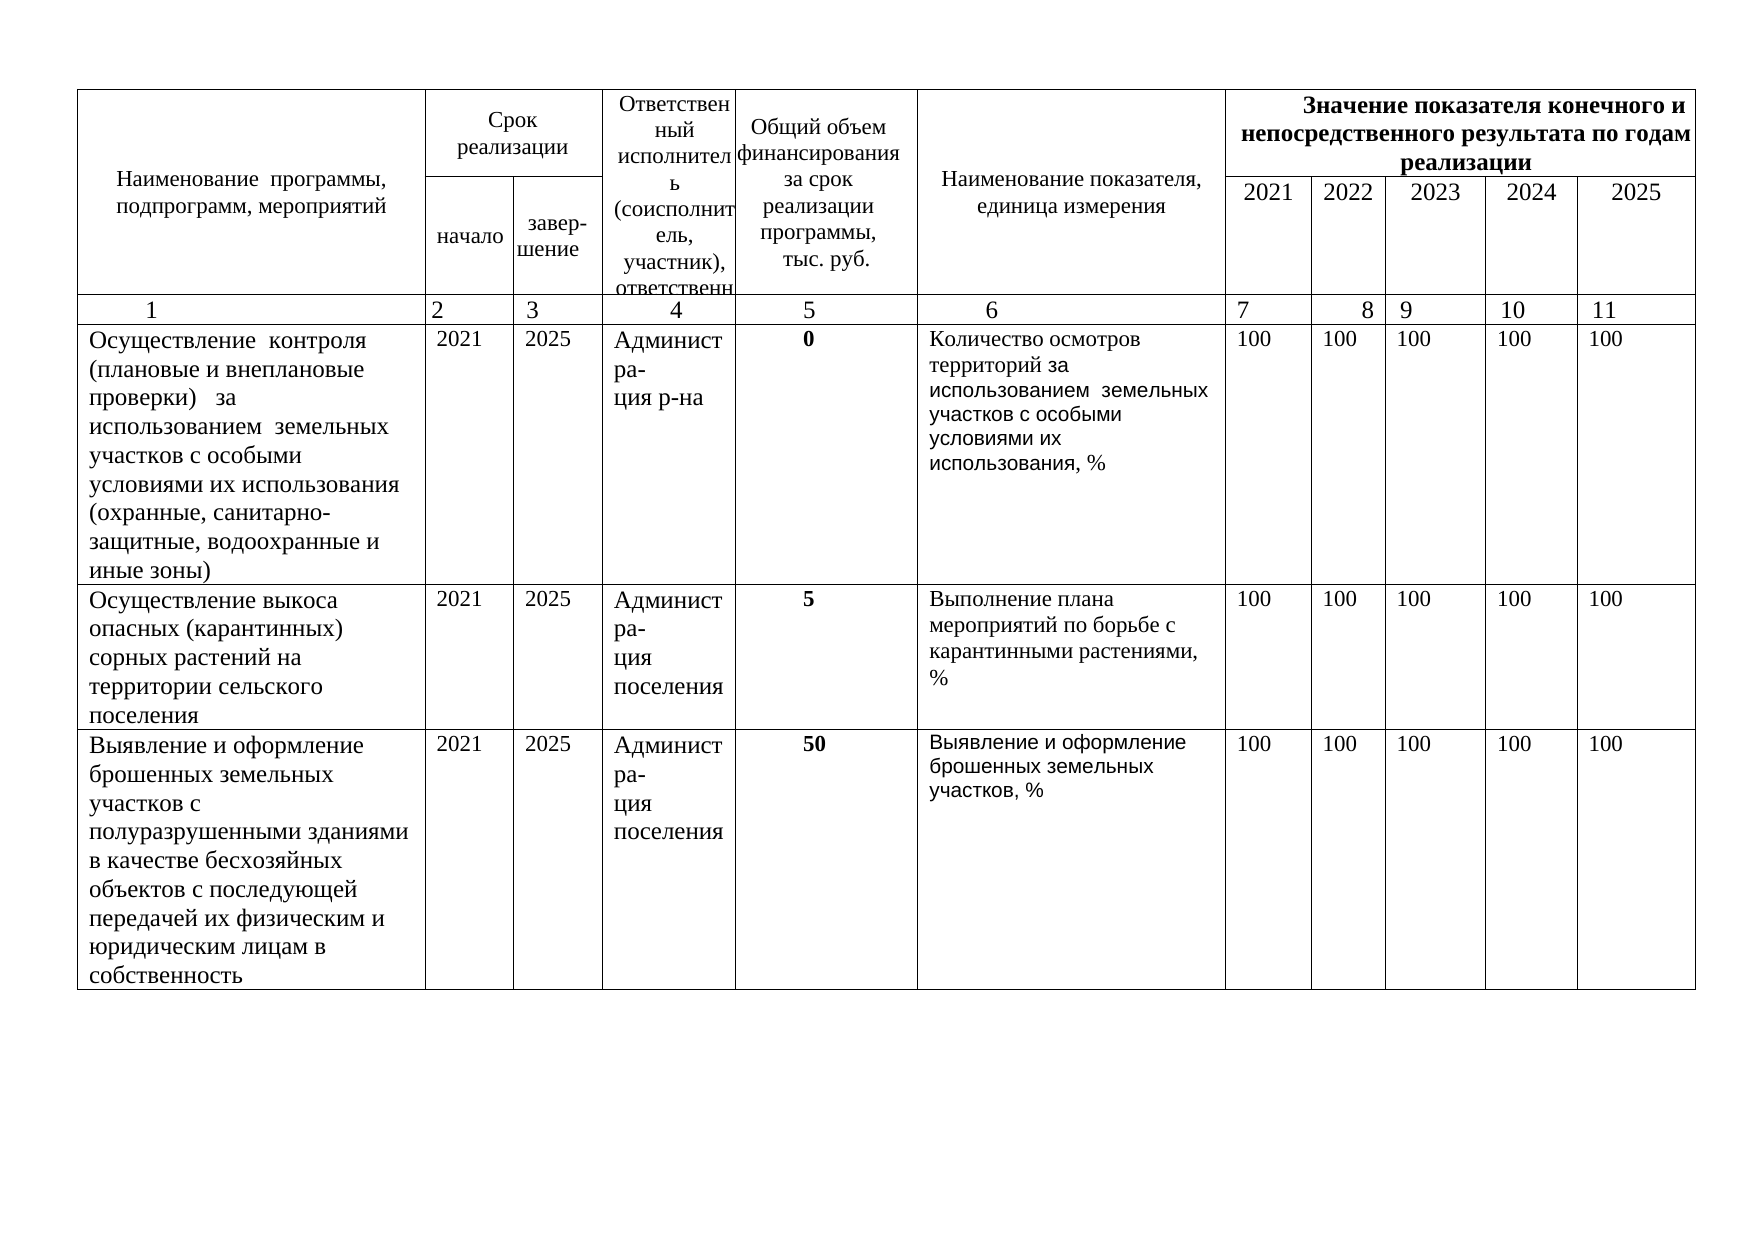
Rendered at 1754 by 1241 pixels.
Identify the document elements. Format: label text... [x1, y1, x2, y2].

table_cell 100 [1312, 585, 1385, 729]
table_cell 5 [736, 295, 917, 324]
table_header Значение показателя конечного и непосредственного результата по годам реализации [1226, 90, 1695, 176]
table_cell Выявление и оформление брошенных земельных участков с полуразрушенными зданиями в качестве бесхозяйных объектов с последующей передачей их физическим и юридическим лицам в собственность [78, 730, 425, 989]
table_cell 1 [78, 295, 425, 324]
table_cell 2021 [1226, 177, 1311, 294]
table_cell 100 [1486, 730, 1577, 989]
table_cell 100 [1226, 585, 1311, 729]
table_cell 2025 [514, 325, 602, 584]
table_cell Администра- ция поселения [603, 730, 735, 989]
table_cell 0 [736, 325, 917, 584]
table_cell 10 [1486, 295, 1577, 324]
table_cell 7 [1226, 295, 1311, 324]
table_cell 11 [1578, 295, 1695, 324]
table_cell 100 [1312, 730, 1385, 989]
table_header Наименование программы, подпрограмм, мероприятий [78, 90, 425, 294]
table_cell 2022 [1312, 177, 1385, 294]
table_cell 6 [918, 295, 1225, 324]
table_cell 100 [1486, 585, 1577, 729]
table_cell 100 [1386, 585, 1485, 729]
table_cell начало [426, 177, 513, 294]
table_cell 100 [1486, 325, 1577, 584]
table_cell 2021 [426, 585, 513, 729]
table_cell 2025 [1578, 177, 1695, 294]
table_cell Осуществление контроля (плановые и внеплановые проверки) за использованием земельных участков с особыми условиями их использования (охранные, санитарно-защитные, водоохранные и иные зоны) [78, 325, 425, 584]
table_cell 9 [1386, 295, 1485, 324]
table_cell 2024 [1486, 177, 1577, 294]
table_cell 100 [1578, 325, 1695, 584]
table_header Наименование показателя, единица измерения [918, 90, 1225, 294]
table_cell 100 [1578, 730, 1695, 989]
table_cell Количество осмотров территорий за использованием земельных участков с особыми условиями их использования, % [918, 325, 1225, 584]
table_cell 8 [1312, 295, 1385, 324]
table_cell 100 [1226, 730, 1311, 989]
table_cell 100 [1226, 325, 1311, 584]
table_cell 50 [736, 730, 917, 989]
table_cell 2025 [514, 585, 602, 729]
table_cell Выявление и оформление брошенных земельных участков, % [918, 730, 1225, 989]
table_cell 100 [1386, 730, 1485, 989]
table_cell 2025 [514, 730, 602, 989]
table_header Срок реализации [426, 90, 602, 176]
table_cell 4 [603, 295, 735, 324]
table_cell 100 [1386, 325, 1485, 584]
table_cell 2 [426, 295, 513, 324]
table_cell завер-шение [514, 177, 602, 294]
table_header Ответственный исполнитель (соисполнитель, участник), ответственный за реализацию [603, 90, 735, 294]
table_cell 2023 [1386, 177, 1485, 294]
table_cell Администра- ция поселения [603, 585, 735, 729]
table_cell Выполнение плана мероприятий по борьбе с карантинными растениями, % [918, 585, 1225, 729]
table_cell 2021 [426, 730, 513, 989]
table_cell Осуществление выкоса опасных (карантинных) сорных растений на территории сельского поселения [78, 585, 425, 729]
table_cell 100 [1578, 585, 1695, 729]
table_cell 3 [514, 295, 602, 324]
table_cell 2021 [426, 325, 513, 584]
table_cell Администра- ция р-на [603, 325, 735, 584]
table_cell 5 [736, 585, 917, 729]
table_header Общий объем финансирования за срок реализации программы, тыс. руб. [736, 90, 917, 294]
table_cell 100 [1312, 325, 1385, 584]
